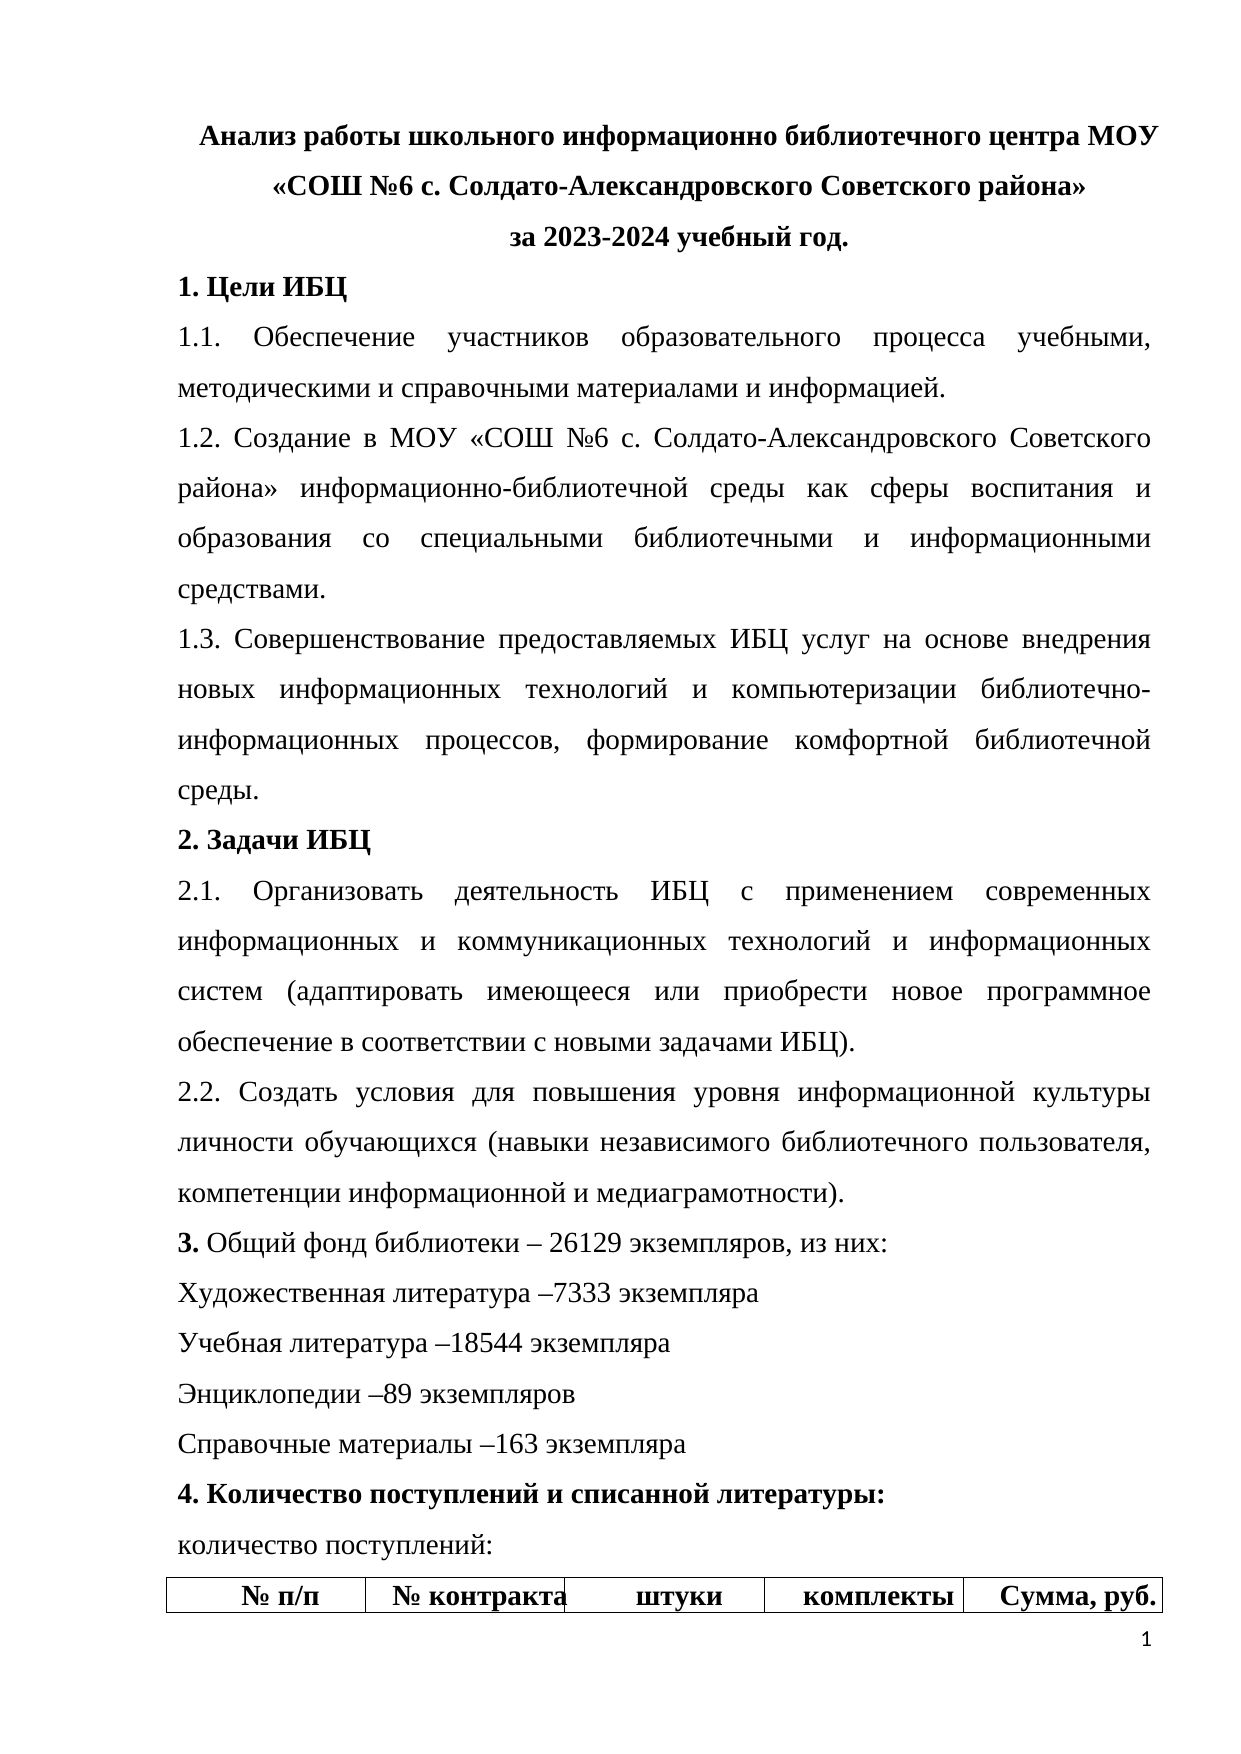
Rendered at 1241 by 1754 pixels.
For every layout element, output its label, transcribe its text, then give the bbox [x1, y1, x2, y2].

table_header штуки [565, 1578, 764, 1612]
text 4. Количество поступлений и списанной литературы: [177, 1477, 1181, 1510]
list Учебная литература –18544 экземпляра [177, 1326, 1152, 1359]
text количество поступлений: [177, 1527, 1181, 1560]
text 1.1. Обеспечение участников образовательного процесса учебными, методическими и справочными материалами и информацией. [177, 319, 1152, 403]
text 2. Задачи ИБЦ [177, 822, 1152, 856]
list Справочные материалы –163 экземпляра [177, 1426, 1152, 1460]
table_header комплекты [765, 1578, 963, 1612]
text 2.2. Создать условия для повышения уровня информационной культуры личности обучающихся (навыки независимого библиотечного пользователя, компетенции информационной и медиаграмотности). [177, 1074, 1152, 1208]
text 1.2. Создание в МОУ «СОШ №6 с. Солдато-Александровского Советского района» информационно-библиотечной среды как сферы воспитания и образования со специальными библиотечными и информационными средствами. [177, 420, 1152, 604]
text 1. Цели ИБЦ [177, 269, 1152, 303]
text 1.3. Совершенствование предоставляемых ИБЦ услуг на основе внедрения новых информационных технологий и компьютеризации библиотечно-информационных процессов, формирование комфортной библиотечной среды. [177, 621, 1152, 806]
table_header № контракта [366, 1578, 564, 1612]
table_header № п/п [167, 1578, 365, 1612]
text за 2023-2024 учебный год. [177, 219, 1181, 252]
text 3. Общий фонд библиотеки – 26129 экземпляров, из них: [177, 1225, 1181, 1258]
list Энциклопедии –89 экземпляров [177, 1376, 1152, 1409]
text Анализ работы школьного информационно библиотечного центра МОУ «СОШ №6 с. Солдато-Александровского Советского района» [177, 118, 1181, 202]
text 2.1. Организовать деятельность ИБЦ с применением современных информационных и коммуникационных технологий и информационных систем (адаптировать имеющееся или приобрести новое программное обеспечение в соответствии с новыми задачами ИБЦ). [177, 873, 1152, 1057]
list Художественная литература –7333 экземпляра [177, 1275, 1152, 1309]
table_header Сумма, руб. [964, 1578, 1162, 1612]
